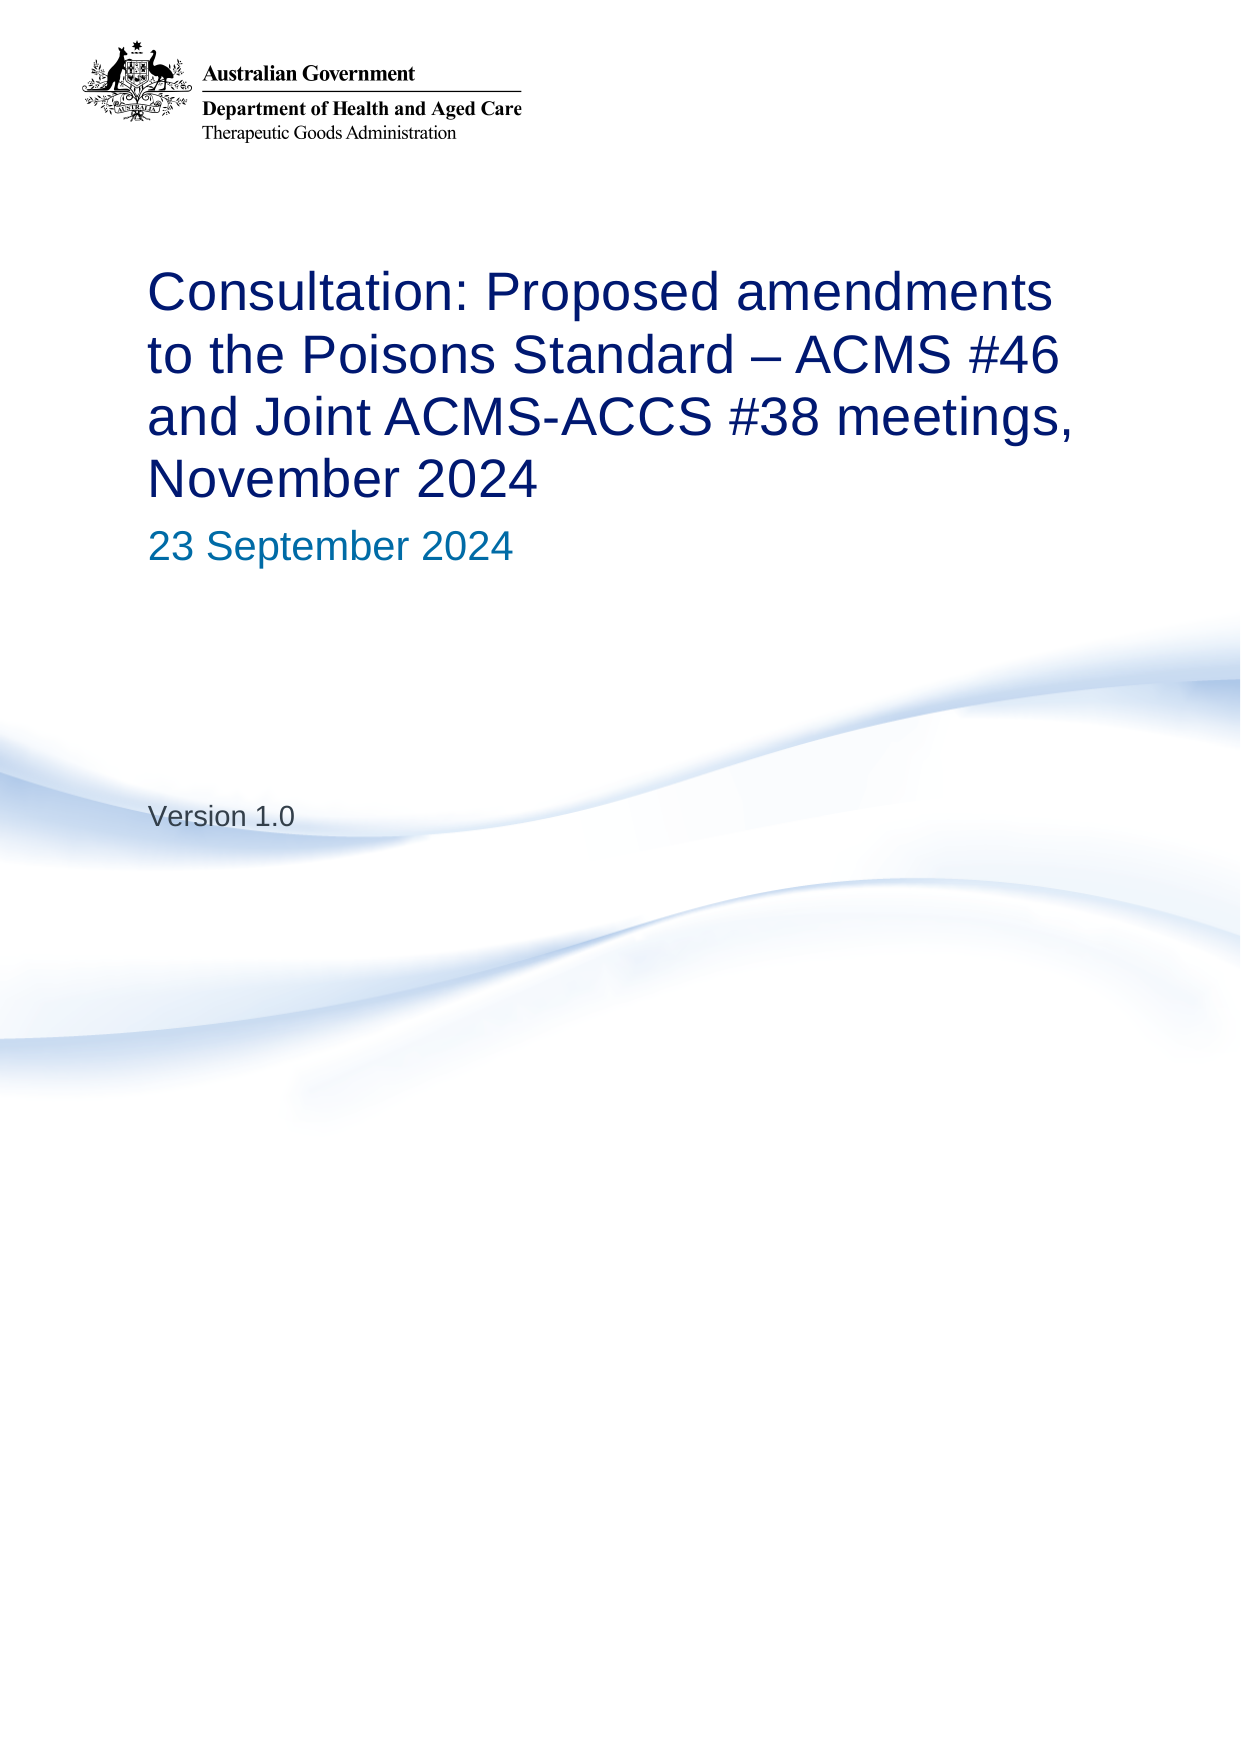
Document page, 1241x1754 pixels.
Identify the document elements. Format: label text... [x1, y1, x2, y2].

text Version 1.0 [148, 799, 1092, 833]
picture [82, 40, 522, 143]
subtitle 23 September 2024 [148, 522, 1092, 569]
picture [0, 531, 1241, 1241]
title Consultation: Proposed amendments to the Poisons Standard – ACMS #46 and Joint ACMS-ACCS #38 meetings, November 2024 [148, 260, 1092, 509]
